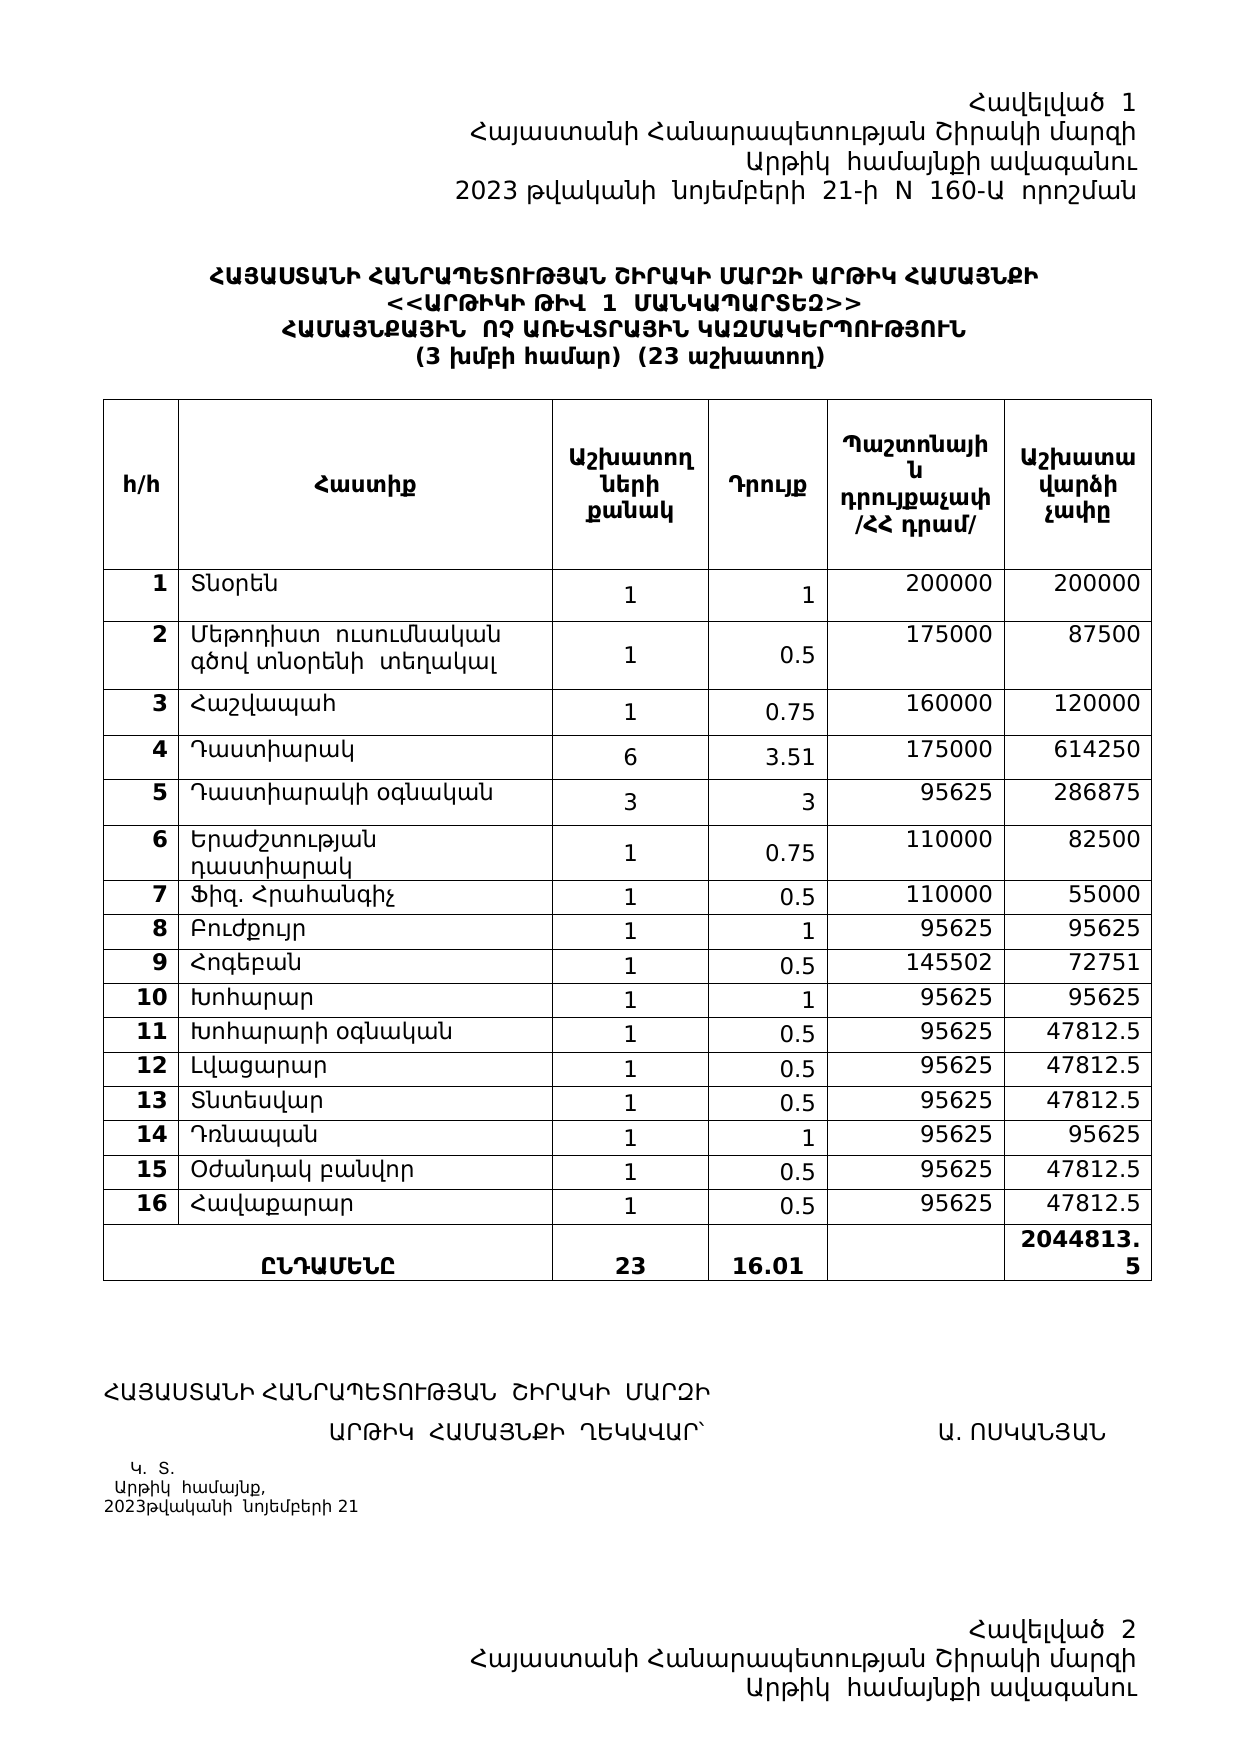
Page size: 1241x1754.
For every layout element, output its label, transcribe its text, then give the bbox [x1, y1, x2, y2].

table_cell 1 [553, 984, 708, 1017]
table_cell 47812.5 [1005, 1087, 1151, 1120]
text Հայաստանի Հանարապետության Շիրակի մարզի [103, 1644, 1137, 1673]
table_cell 95625 [828, 1087, 1004, 1120]
table_header Դրույք [709, 400, 827, 569]
table_cell 1 [709, 570, 827, 621]
table_cell 1 [709, 915, 827, 948]
table_cell 95625 [828, 1053, 1004, 1086]
table_cell 200000 [1005, 570, 1151, 621]
text Արթիկ համայնք, [103, 1478, 1137, 1497]
table_cell Դաստիարակ [179, 736, 552, 778]
table_header Պաշտոնային դրույքաչափ /ՀՀ դրամ/ [828, 400, 1004, 569]
table_cell Երաժշտության դաստիարակ [179, 826, 552, 880]
table_header Աշխատա վարձի չափը [1005, 400, 1151, 569]
table_cell 82500 [1005, 826, 1151, 880]
table_cell 0.5 [709, 1087, 827, 1120]
table_cell 286875 [1005, 780, 1151, 825]
table_cell Հոգեբան [179, 950, 552, 983]
table_cell 6 [104, 826, 178, 880]
table_cell 3 [709, 780, 827, 825]
table_cell 1 [553, 690, 708, 735]
table_cell 95625 [1005, 984, 1151, 1017]
table_cell Խոհարար [179, 984, 552, 1017]
table_cell 16 [104, 1190, 178, 1223]
text ԱՐԹԻԿ ՀԱՄԱՅՆՔԻ ՂԵԿԱՎԱՐ՝ Ա. ՈՍԿԱՆՅԱՆ [103, 1419, 1137, 1445]
table_cell 95625 [828, 780, 1004, 825]
table_cell Լվացարար [179, 1053, 552, 1086]
table_cell 0.5 [709, 950, 827, 983]
table_cell 0.5 [709, 622, 827, 689]
table_header հ/հ [104, 400, 178, 569]
table_cell 1 [553, 1121, 708, 1155]
table_cell 1 [709, 984, 827, 1017]
text 2023 թվականի նոյեմբերի 21-ի N 160-Ա որոշման [103, 176, 1137, 205]
table_cell Բուժքույր [179, 915, 552, 948]
table_cell [828, 1225, 1004, 1280]
table_cell 0.5 [709, 1053, 827, 1086]
table_cell Դաստիարակի օգնական [179, 780, 552, 825]
table_cell ԸՆԴԱՄԵՆԸ [104, 1225, 552, 1280]
table_cell 145502 [828, 950, 1004, 983]
text ՀԱՅԱՍՏԱՆԻ ՀԱՆՐԱՊԵՏՈՒԹՅԱՆ ՇԻՐԱԿԻ ՄԱՐԶԻ ԱՐԹԻԿ ՀԱՄԱՅՆՔԻ [103, 263, 1137, 290]
table_cell 3.51 [709, 736, 827, 778]
table_cell 8 [104, 915, 178, 948]
table_cell Ֆիզ. Հրահանգիչ [179, 881, 552, 914]
table_cell 160000 [828, 690, 1004, 735]
table_cell 614250 [1005, 736, 1151, 778]
text Հավելված 2 [103, 1615, 1137, 1644]
table_cell 1 [553, 950, 708, 983]
table_cell 3 [553, 780, 708, 825]
text ՀԱՄԱՅՆՔԱՅԻՆ ՈՉ ԱՌԵՎՏՐԱՅԻՆ ԿԱԶՄԱԿԵՐՊՈՒԹՅՈՒՆ (3 խմբի համար) (23 աշխատող) [103, 317, 1137, 370]
table_cell 23 [553, 1225, 708, 1280]
table_cell 110000 [828, 826, 1004, 880]
table_cell 95625 [1005, 1121, 1151, 1155]
table_cell 47812.5 [1005, 1156, 1151, 1189]
table_cell 7 [104, 881, 178, 914]
table_cell 72751 [1005, 950, 1151, 983]
table_cell 0.5 [709, 1018, 827, 1052]
table_cell 1 [553, 570, 708, 621]
table_cell 13 [104, 1087, 178, 1120]
table_cell 110000 [828, 881, 1004, 914]
table_cell 87500 [1005, 622, 1151, 689]
table_cell 1 [104, 570, 178, 621]
table_cell 95625 [828, 915, 1004, 948]
table_cell Տնտեսվար [179, 1087, 552, 1120]
table_cell 1 [553, 1190, 708, 1223]
table_cell 15 [104, 1156, 178, 1189]
table_cell 10 [104, 984, 178, 1017]
table_cell 1 [553, 915, 708, 948]
table_cell 175000 [828, 736, 1004, 778]
table_cell 3 [104, 690, 178, 735]
table_cell 95625 [828, 1190, 1004, 1223]
table_cell 2044813.5 [1005, 1225, 1151, 1280]
table_cell 1 [553, 1053, 708, 1086]
table_cell 1 [553, 826, 708, 880]
table_cell 200000 [828, 570, 1004, 621]
text Հավելված 1 [103, 88, 1137, 117]
table_cell Տնօրեն [179, 570, 552, 621]
table_cell 95625 [828, 984, 1004, 1017]
table_cell 14 [104, 1121, 178, 1155]
table_cell 95625 [828, 1018, 1004, 1052]
table_header Հաստիք [179, 400, 552, 569]
table_cell 0.5 [709, 881, 827, 914]
table_cell Մեթոդիստ ուսումնական գծով տնօրենի տեղակալ [179, 622, 552, 689]
table_cell 95625 [1005, 915, 1151, 948]
table_cell Օժանդակ բանվոր [179, 1156, 552, 1189]
table_cell Հավաքարար [179, 1190, 552, 1223]
table_cell 11 [104, 1018, 178, 1052]
table_cell Դռնապան [179, 1121, 552, 1155]
table_cell 1 [553, 881, 708, 914]
table_cell Հաշվապահ [179, 690, 552, 735]
table_cell 9 [104, 950, 178, 983]
table_cell 1 [553, 1018, 708, 1052]
table_cell 4 [104, 736, 178, 778]
text ՀԱՅԱՍՏԱՆԻ ՀԱՆՐԱՊԵՏՈՒԹՅԱՆ ՇԻՐԱԿԻ ՄԱՐԶԻ [103, 1379, 1137, 1405]
table_cell 47812.5 [1005, 1053, 1151, 1086]
table_cell 1 [553, 622, 708, 689]
table_cell 95625 [828, 1121, 1004, 1155]
text Արթիկ համայնքի ավագանու [103, 1673, 1137, 1703]
table_cell 0.75 [709, 690, 827, 735]
table_cell 2 [104, 622, 178, 689]
table_cell 16.01 [709, 1225, 827, 1280]
table_cell 6 [553, 736, 708, 778]
table_cell 12 [104, 1053, 178, 1086]
table_cell 1 [553, 1087, 708, 1120]
table_cell 0.5 [709, 1190, 827, 1223]
table_cell 1 [709, 1121, 827, 1155]
text <<ԱՐԹԻԿԻ ԹԻՎ 1 ՄԱՆԿԱՊԱՐՏԵԶ>> [103, 290, 1137, 317]
text Արթիկ համայնքի ավագանու [103, 147, 1137, 176]
table_cell 0.5 [709, 1156, 827, 1189]
table_header Աշխատողների քանակ [553, 400, 708, 569]
table_cell 120000 [1005, 690, 1151, 735]
table_cell 175000 [828, 622, 1004, 689]
text Հայաստանի Հանարապետության Շիրակի մարզի [103, 117, 1137, 147]
table_cell 47812.5 [1005, 1190, 1151, 1223]
table_cell 55000 [1005, 881, 1151, 914]
table_cell 1 [553, 1156, 708, 1189]
table_cell 95625 [828, 1156, 1004, 1189]
text Կ. Տ. [103, 1459, 1137, 1478]
text 2023թվականի նոյեմբերի 21 [103, 1497, 1137, 1517]
table_cell 0.75 [709, 826, 827, 880]
table_cell 5 [104, 780, 178, 825]
table_cell 47812.5 [1005, 1018, 1151, 1052]
table_cell Խոհարարի օգնական [179, 1018, 552, 1052]
